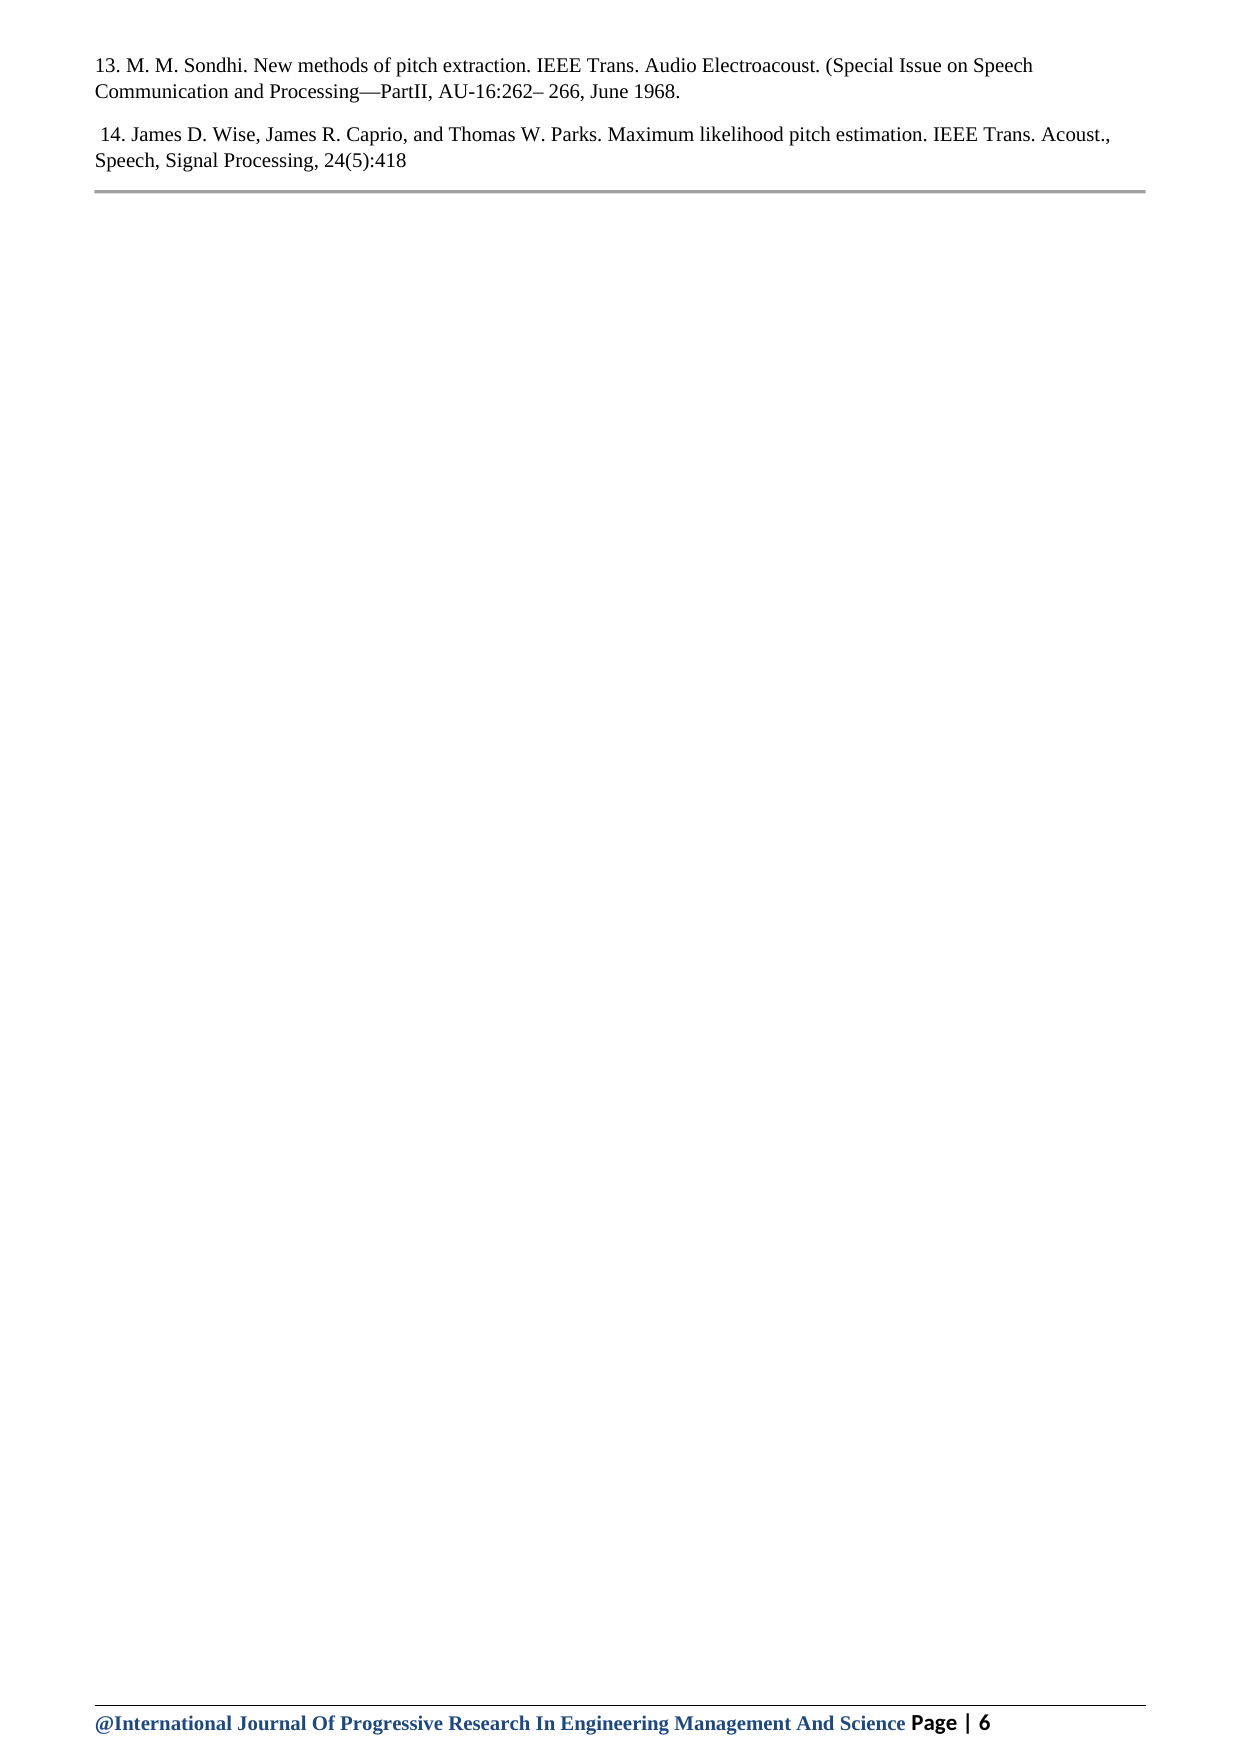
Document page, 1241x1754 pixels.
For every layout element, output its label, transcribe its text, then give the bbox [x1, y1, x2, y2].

text 14. James D. Wise, James R. Caprio, and Thomas W. Parks. Maximum likelihood pitch estimation. IEEE Trans. Acoust., Speech, Signal Processing, 24(5):418 [94, 122, 1146, 172]
text 13. M. M. Sondhi. New methods of pitch extraction. IEEE Trans. Audio Electroacoust. (Special Issue on Speech Communication and Processing—PartII, AU-16:262– 266, June 1968. [94, 53, 1146, 103]
